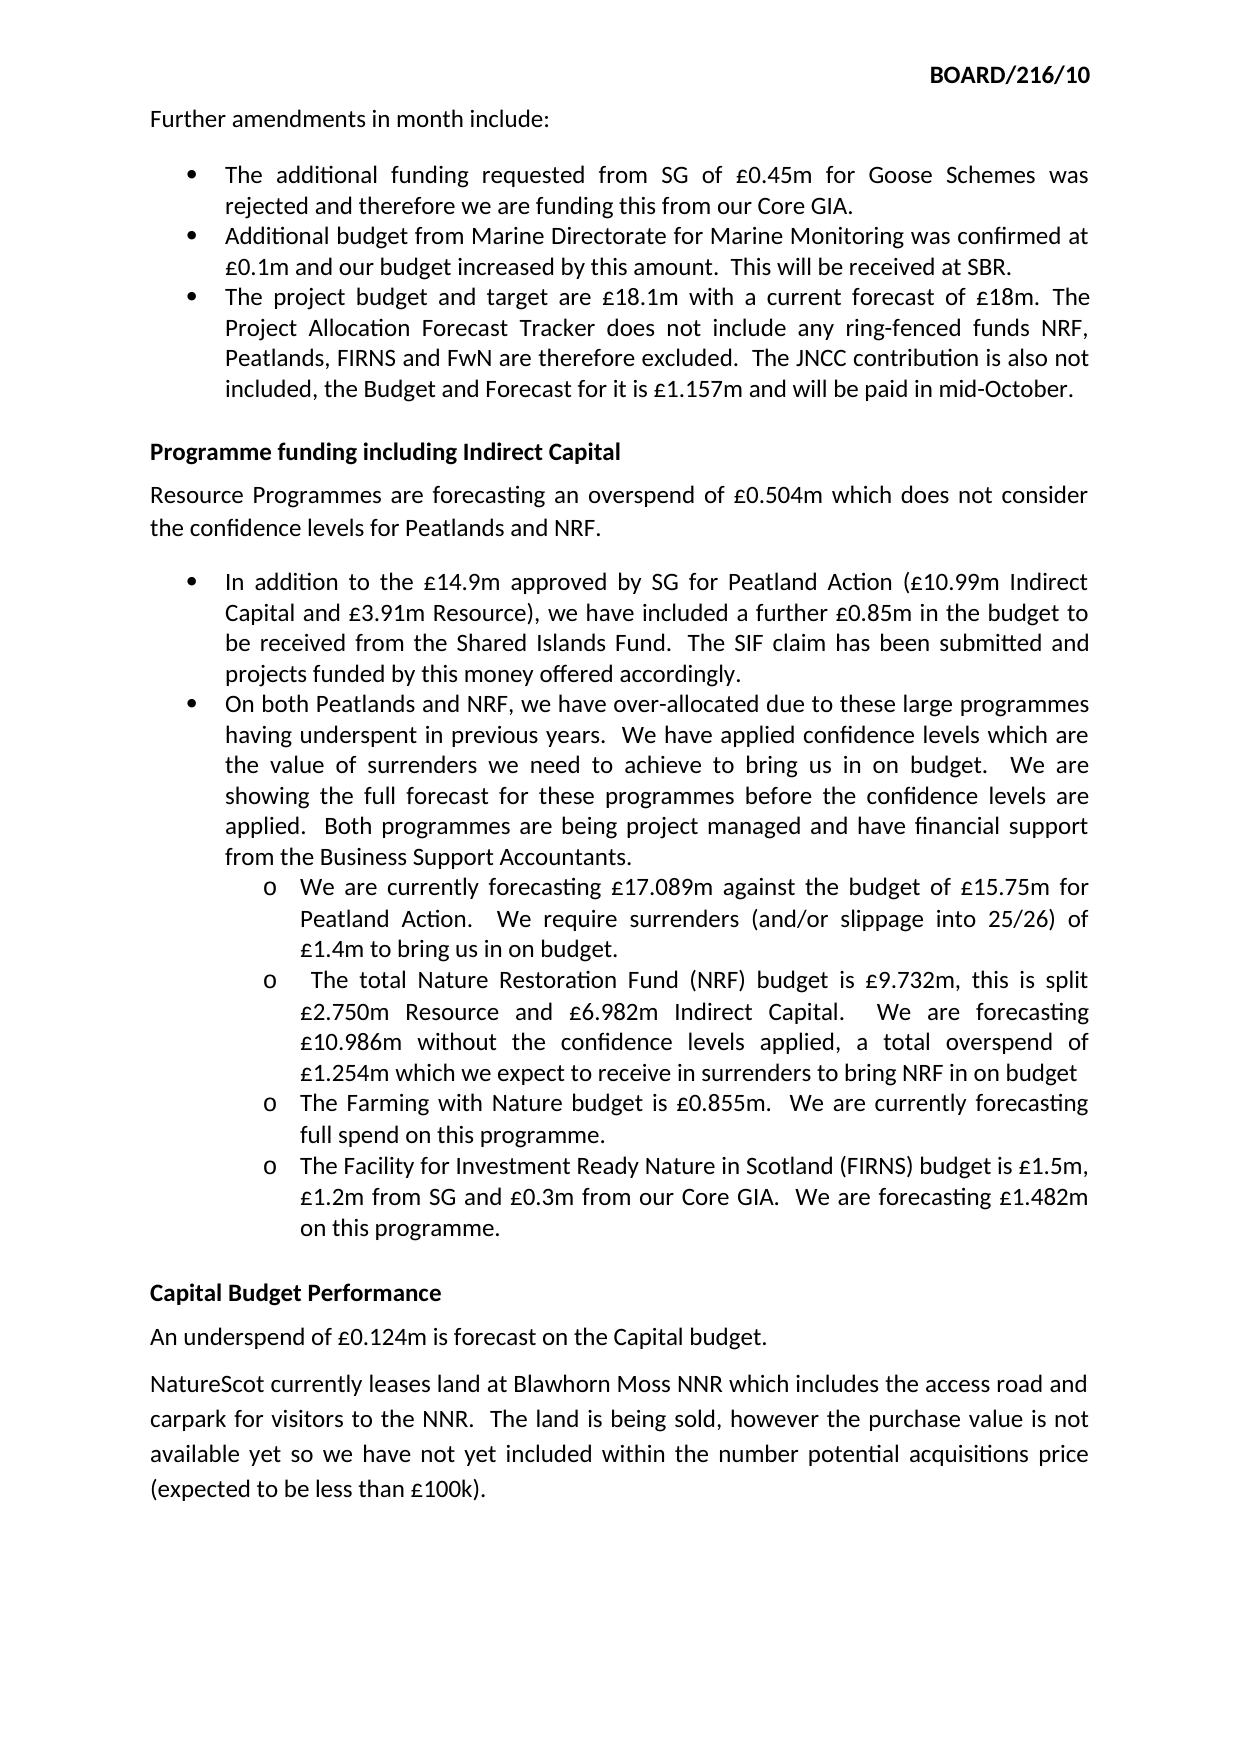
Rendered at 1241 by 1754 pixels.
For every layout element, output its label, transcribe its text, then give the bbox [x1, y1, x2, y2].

text Resource Programmes are forecasting an overspend of £0.504m which does not consider the confidence levels for Peatlands and NRF. [150, 479, 1090, 543]
list Additional budget from Marine Directorate for Marine Monitoring was confirmed at £0.1m and our budget increased by this amount. This will be received at SBR. [187, 220, 1090, 281]
list We are currently forecasting £17.089m against the budget of £15.75m for Peatland Action. We require surrenders (and/or slippage into 25/26) of £1.4m to bring us in on budget. [262, 871, 1090, 964]
list The Farming with Nature budget is £0.855m. We are currently forecasting full spend on this programme. [262, 1087, 1090, 1150]
text An underspend of £0.124m is forecast on the Capital budget. [150, 1321, 1090, 1351]
text Capital Budget Performance [150, 1278, 1090, 1308]
list The Facility for Investment Ready Nature in Scotland (FIRNS) budget is £1.5m, £1.2m from SG and £0.3m from our Core GIA. We are forecasting £1.482m on this programme. [262, 1150, 1090, 1243]
text Programme funding including Indirect Capital [150, 436, 1090, 467]
list The project budget and target are £18.1m with a current forecast of £18m. The Project Allocation Forecast Tracker does not include any ring-fenced funds NRF, Peatlands, FIRNS and FwN are therefore excluded. The JNCC contribution is also not included, the Budget and Forecast for it is £1.157m and will be paid in mid-October. [187, 281, 1090, 403]
text Further amendments in month include: [150, 103, 1090, 134]
list On both Peatlands and NRF, we have over-allocated due to these large programmes having underspent in previous years. We have applied confidence levels which are the value of surrenders we need to achieve to bring us in on budget. We are showing the full forecast for these programmes before the confidence levels are applied. Both programmes are being project managed and have financial support from the Business Support Accountants. [187, 688, 1090, 871]
list The total Nature Restoration Fund (NRF) budget is £9.732m, this is split £2.750m Resource and £6.982m Indirect Capital. We are forecasting £10.986m without the confidence levels applied, a total overspend of £1.254m which we expect to receive in surrenders to bring NRF in on budget [262, 964, 1090, 1087]
list In addition to the £14.9m approved by SG for Peatland Action (£10.99m Indirect Capital and £3.91m Resource), we have included a further £0.85m in the budget to be received from the Shared Islands Fund. The SIF claim has been submitted and projects funded by this money offered accordingly. [187, 566, 1090, 688]
list The additional funding requested from SG of £0.45m for Goose Schemes was rejected and therefore we are funding this from our Core GIA. [187, 159, 1090, 220]
text NatureScot currently leases land at Blawhorn Moss NNR which includes the access road and carpark for visitors to the NNR. The land is being sold, however the purchase value is not available yet so we have not yet included within the number potential acquisitions price (expected to be less than £100k). [150, 1368, 1090, 1504]
